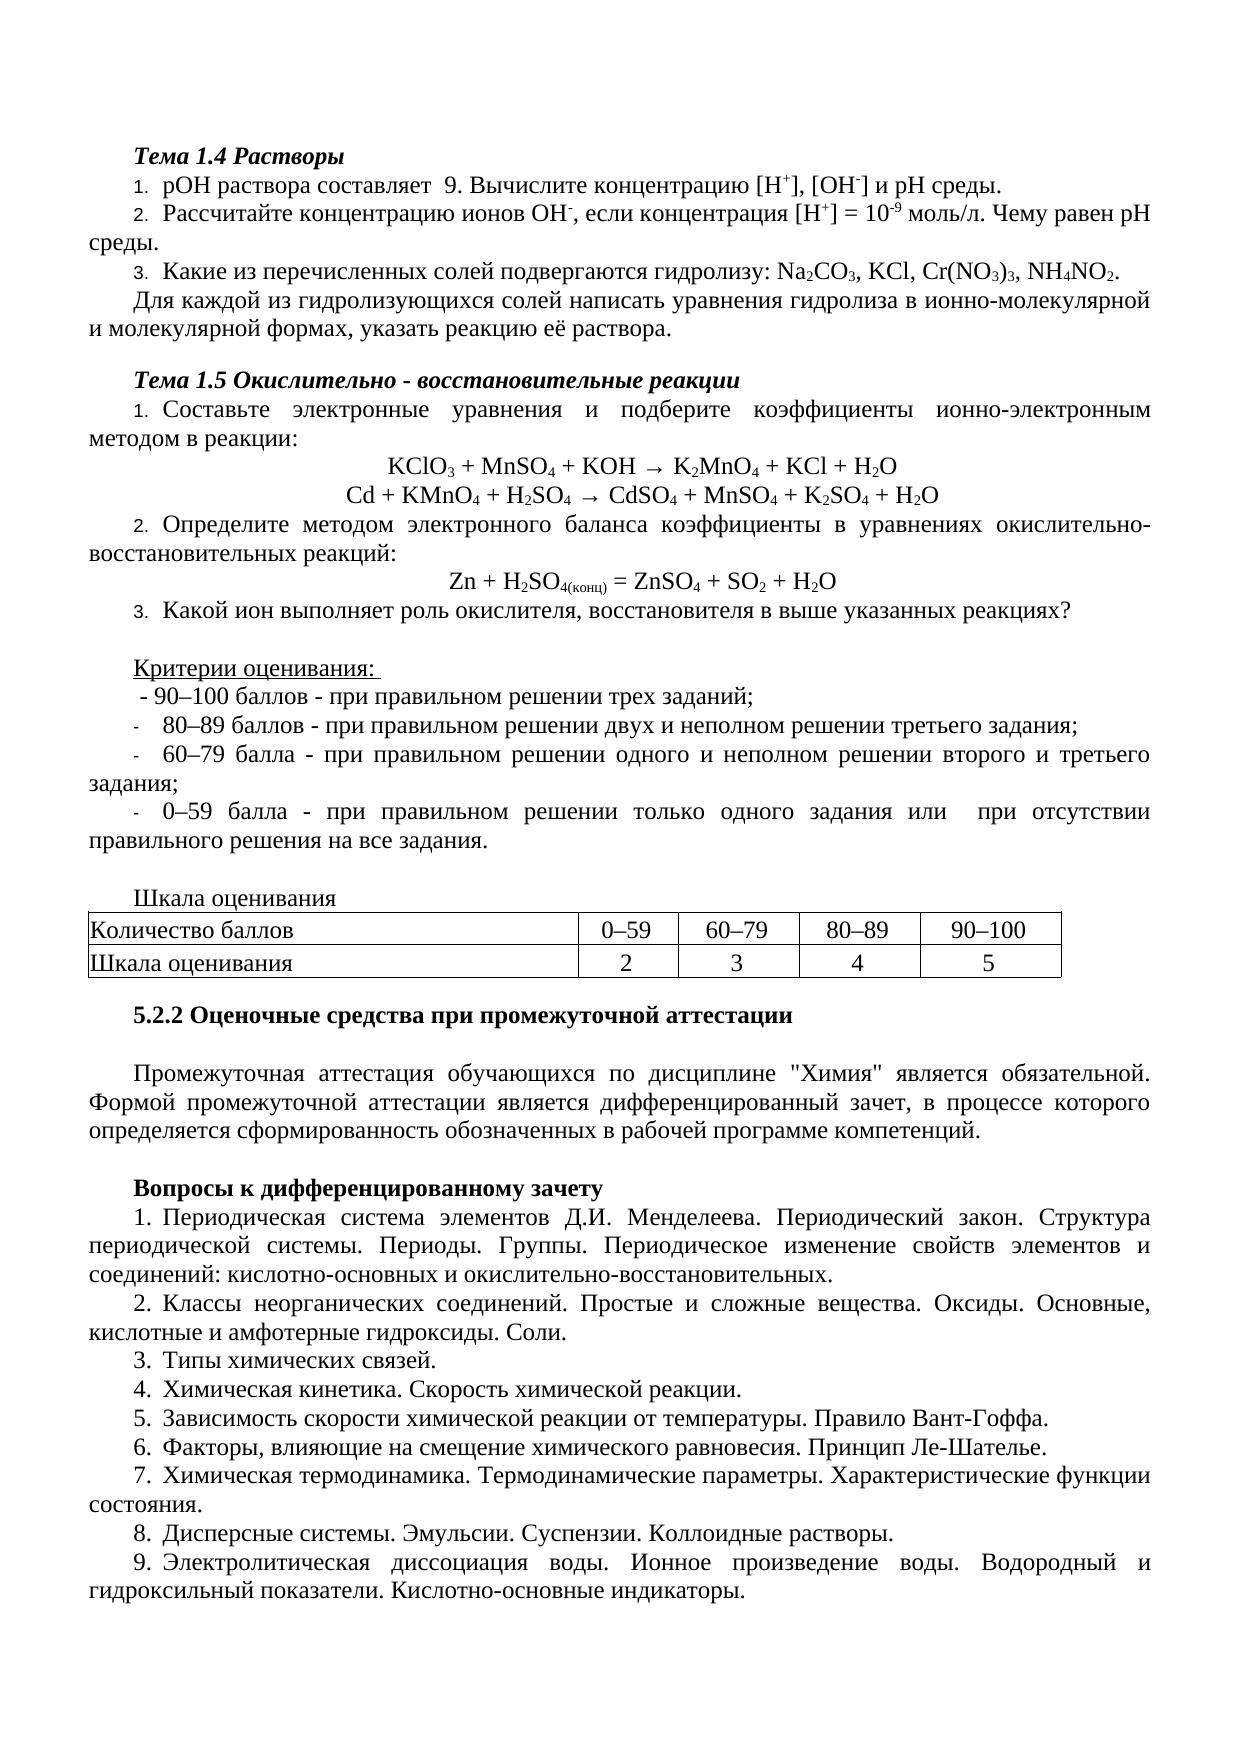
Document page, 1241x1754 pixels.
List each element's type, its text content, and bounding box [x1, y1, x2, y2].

text Zn + H2SO4(конц) = ZnSO4 + SO2 + H2O [89, 566, 1152, 595]
list 0–59 балла - при правильном решении только одного задания или при отсутствии правильного решения на все задания. [89, 796, 1152, 854]
table_header 90–100 [921, 913, 1061, 944]
list Определите методом электронного баланса коэффициенты в уравнениях окислительно-восстановительных реакций: [89, 509, 1152, 566]
table_cell Шкала оценивания [89, 945, 578, 977]
list Электролитическая диссоциация воды. Ионное произведение воды. Водородный и гидроксильный показатели. Кислотно-основные индикаторы. [89, 1547, 1152, 1604]
list 80–89 баллов - при правильном решении двух и неполном решении третьего задания; [89, 710, 1152, 739]
text Для каждой из гидролизующихся солей написать уравнения гидролиза в ионно-молекулярной и молекулярной формах, указать реакцию её раствора. [89, 285, 1152, 342]
subtitle Вопросы к дифференцированному зачету [89, 1173, 1152, 1202]
list Какие из перечисленных солей подвергаются гидролизу: Na2CO3, KCl, Cr(NO3)3, NH4NO2. [89, 256, 1152, 285]
list Составьте электронные уравнения и подберите коэффициенты ионно-электронным методом в реакции: [89, 394, 1152, 451]
subtitle 5.2.2 Оценочные средства при промежуточной аттестации [89, 1000, 1152, 1029]
table_cell 3 [679, 945, 799, 977]
table_header 0–59 [579, 913, 678, 944]
list Химическая кинетика. Скорость химической реакции. [89, 1374, 1152, 1403]
table_header 80–89 [800, 913, 920, 944]
list Факторы, влияющие на смещение химического равновесия. Принцип Ле-Шателье. [89, 1432, 1152, 1460]
list Какой ион выполняет роль окислителя, восстановителя в выше указанных реакциях? [89, 595, 1152, 624]
list Зависимость скорости химической реакции от температуры. Правило Вант-Гоффа. [89, 1403, 1152, 1432]
text - 90–100 баллов - при правильном решении трех заданий; [89, 681, 1152, 710]
table_header 60–79 [679, 913, 799, 944]
list pОH раствора составляет 9. Вычислите концентрацию [H+], [OH-] и pH среды. [89, 170, 1152, 198]
text Критерии оценивания: [89, 653, 1152, 681]
text Cd + KMnO4 + H2SO4 → CdSO4 + MnSO4 + K2SO4 + H2O [89, 480, 1152, 509]
list Рассчитайте концентрацию ионов OH-, если концентрация [H+] = 10-9 моль/л. Чему равен pH среды. [89, 198, 1152, 256]
list Дисперсные системы. Эмульсии. Суспензии. Коллоидные растворы. [89, 1518, 1152, 1547]
text KClO3 + MnSO4 + KOH → K2MnO4 + KCl + H2O [89, 451, 1152, 480]
list Химическая термодинамика. Термодинамические параметры. Характеристические функции состояния. [89, 1460, 1152, 1518]
text Промежуточная аттестация обучающихся по дисциплине "Химия" является обязательной. Формой промежуточной аттестации является дифференцированный зачет, в процессе которого определяется сформированность обозначенных в рабочей программе компетенций. [89, 1058, 1152, 1144]
list 60–79 балла - при правильном решении одного и неполном решении второго и третьего задания; [89, 739, 1152, 796]
list Периодическая система элементов Д.И. Менделеева. Периодический закон. Структура периодической системы. Периоды. Группы. Периодическое изменение свойств элементов и соединений: кислотно-основных и окислительно-восстановительных. [89, 1202, 1152, 1288]
table_cell 5 [921, 945, 1061, 977]
list Классы неорганических соединений. Простые и сложные вещества. Оксиды. Основные, кислотные и амфотерные гидроксиды. Соли. [89, 1288, 1152, 1345]
table_cell 4 [800, 945, 920, 977]
text Шкала оценивания [89, 883, 1152, 911]
text Тема 1.4 Растворы [89, 141, 1152, 170]
table_header Количество баллов [89, 913, 578, 944]
text Тема 1.5 Окислительно - восстановительные реакции [89, 365, 1152, 394]
list Типы химических связей. [89, 1345, 1152, 1374]
table_cell 2 [579, 945, 678, 977]
